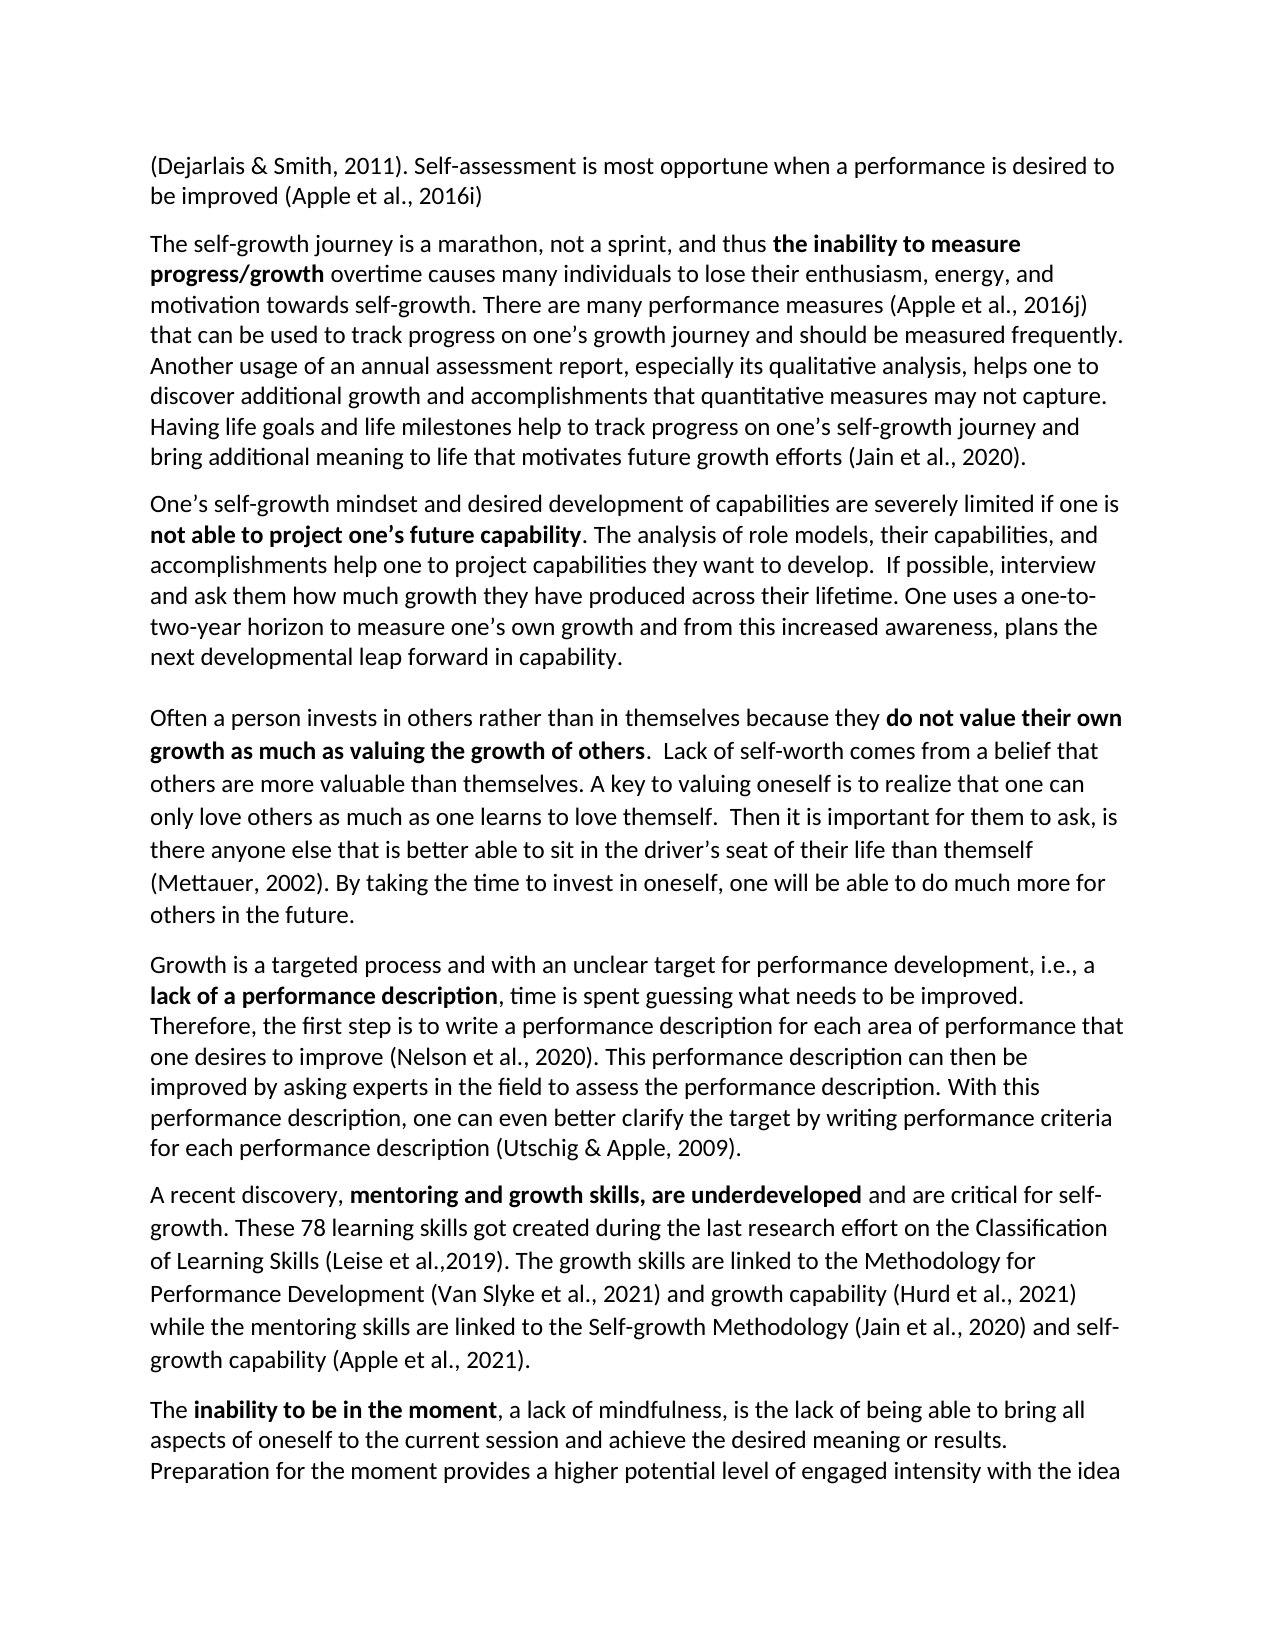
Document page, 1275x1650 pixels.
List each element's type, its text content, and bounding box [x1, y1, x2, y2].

text Often a person invests in others rather than in themselves because they do not value their own growth as much as valuing the growth of others. Lack of self-worth comes from a belief that others are more valuable than themselves. A key to valuing oneself is to realize that one can only love others as much as one learns to love themself. Then it is important for them to ask, is there anyone else that is better able to sit in the driver’s seat of their life than themself (Mettauer, 2002). By taking the time to invest in oneself, one will be able to do much more for others in the future. [150, 702, 1125, 930]
text One’s self-growth mindset and desired development of capabilities are severely limited if one is not able to project one’s future capability. The analysis of role models, their capabilities, and accomplishments help one to project capabilities they want to develop. If possible, interview and ask them how much growth they have produced across their lifetime. One uses a one-to-two-year horizon to measure one’s own growth and from this increased awareness, plans the next developmental leap forward in capability. [150, 488, 1125, 672]
text A recent discovery, mentoring and growth skills, are underdeveloped and are critical for self-growth. These 78 learning skills got created during the last research effort on the Classification of Learning Skills (Leise et al.,2019). The growth skills are linked to the Methodology for Performance Development (Van Slyke et al., 2021) and growth capability (Hurd et al., 2021) while the mentoring skills are linked to the Self-growth Methodology (Jain et al., 2020) and self-growth capability (Apple et al., 2021). [150, 1179, 1125, 1375]
text The self-growth journey is a marathon, not a sprint, and thus the inability to measure progress/growth overtime causes many individuals to lose their enthusiasm, energy, and motivation towards self-growth. There are many performance measures (Apple et al., 2016j) that can be used to track progress on one’s growth journey and should be measured frequently. Another usage of an annual assessment report, especially its qualitative analysis, helps one to discover additional growth and accomplishments that quantitative measures may not capture. Having life goals and life milestones help to track progress on one’s self-growth journey and bring additional meaning to life that motivates future growth efforts (Jain et al., 2020). [150, 228, 1125, 472]
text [150, 1394, 1125, 1485]
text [150, 150, 1125, 211]
text Growth is a targeted process and with an unclear target for performance development, i.e., a lack of a performance description, time is spent guessing what needs to be improved. Therefore, the first step is to write a performance description for each area of performance that one desires to improve (Nelson et al., 2020). This performance description can then be improved by asking experts in the field to assess the performance description. With this performance description, one can even better clarify the target by writing performance criteria for each performance description (Utschig & Apple, 2009). [150, 949, 1125, 1163]
